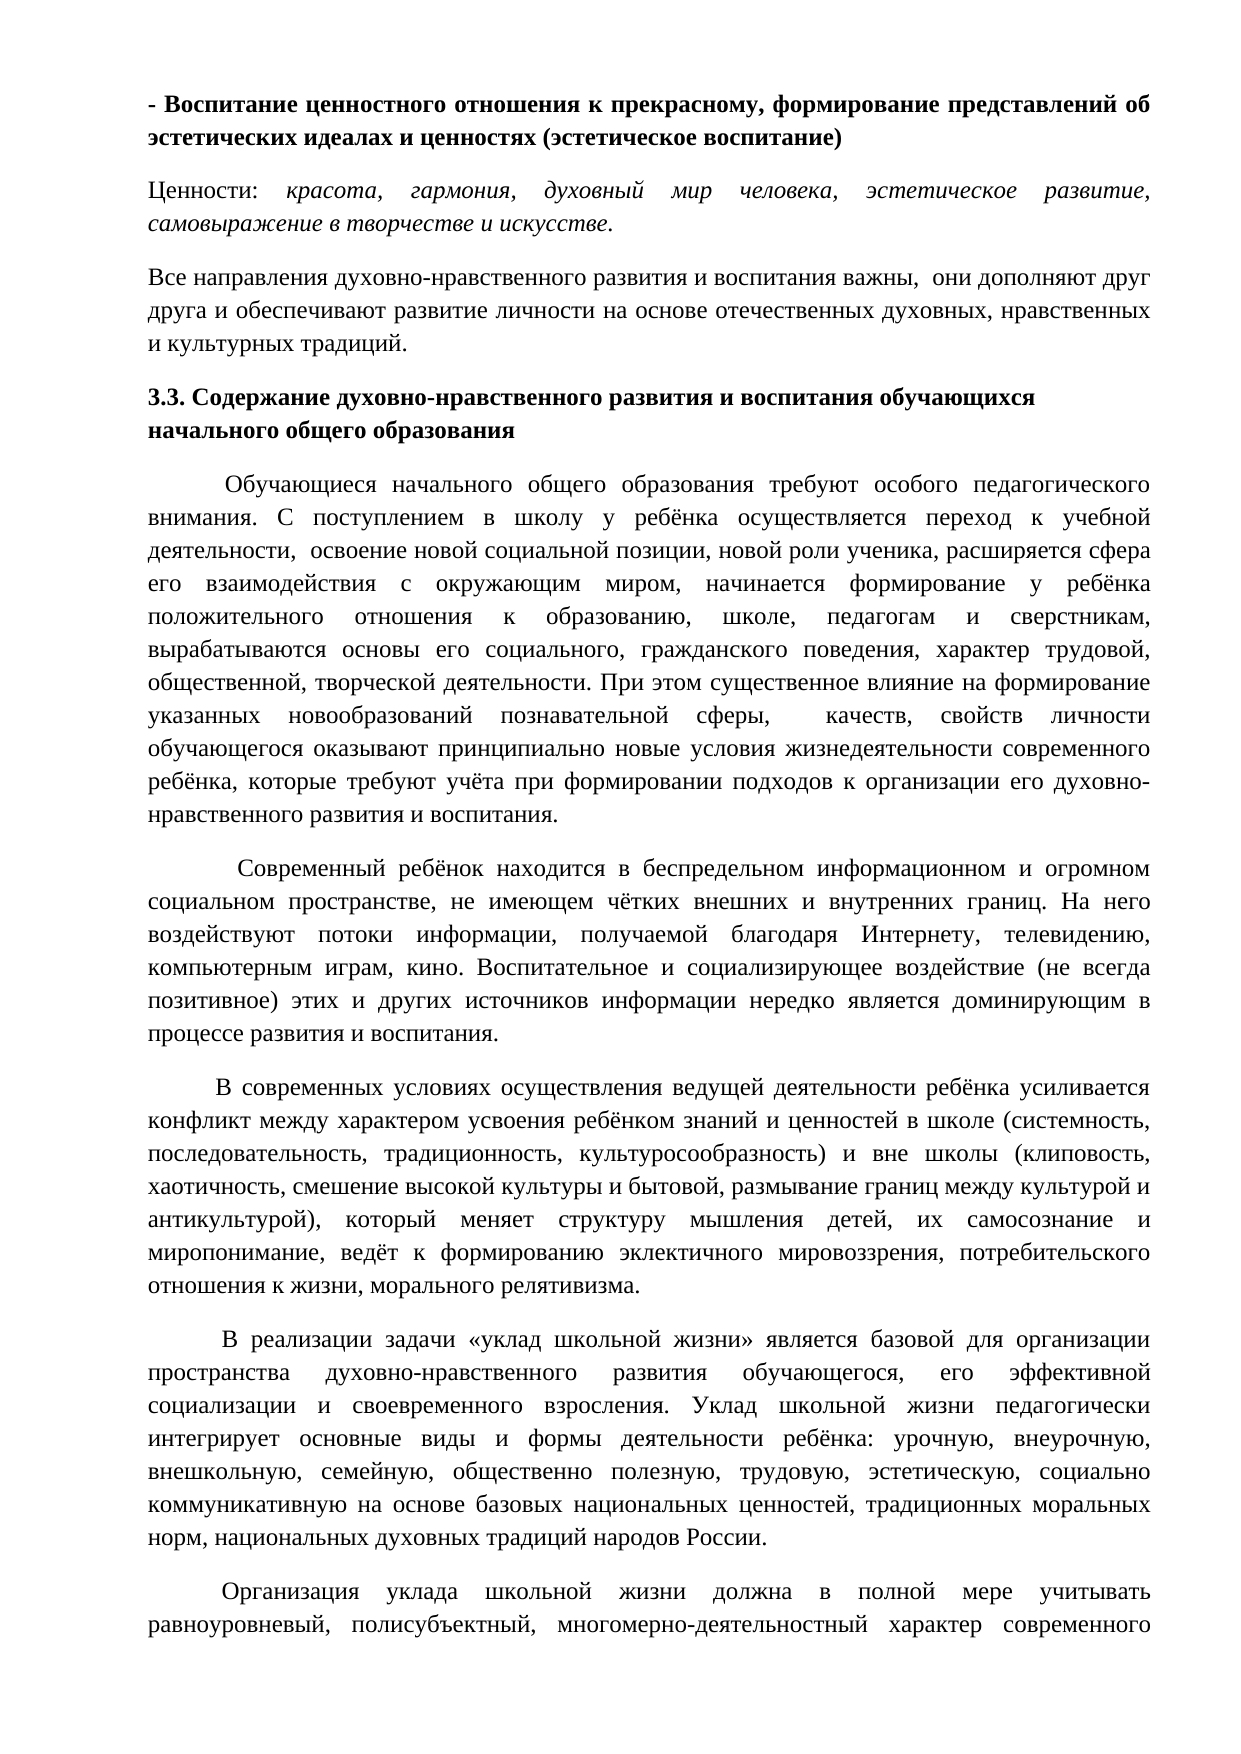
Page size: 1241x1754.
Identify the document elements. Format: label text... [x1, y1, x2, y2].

text В современных условиях осуществления ведущей деятельности ребёнка усиливается конфликт между характером усвоения ребёнком знаний и ценностей в школе (системность, последовательность, традиционность, культуросообразность) и вне школы (клиповость, хаотичность, смешение высокой культуры и бытовой, размывание границ между культурой и антикультурой), который меняет структуру мышления детей, их самосознание и миропонимание, ведёт к формированию эклектичного мировоззрения, потребительского отношения к жизни, морального релятивизма. [148, 1072, 1152, 1299]
text Современный ребёнок находится в беспредельном информационном и огромном социальном пространстве, не имеющем чётких внешних и внутренних границ. На него воздействуют потоки информации, получаемой благодаря Интернету, телевидению, компьютерным играм, кино. Воспитательное и социализирующее воздействие (не всегда позитивное) этих и других источников информации нередко является доминирующим в процессе развития и воспитания. [148, 853, 1152, 1047]
text 3.3. Содержание духовно-нравственного развития и воспитания обучающихся начального общего образования [148, 382, 1152, 444]
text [148, 1576, 1152, 1638]
text Обучающиеся начального общего образования требуют особого педагогического внимания. С поступлением в школу у ребёнка осуществляется переход к учебной деятельности, освоение новой социальной позиции, новой роли ученика, расширяется сфера его взаимодействия с окружающим миром, начинается формирование у ребёнка положительного отношения к образованию, школе, педагогам и сверстникам, вырабатываются основы его социального, гражданского поведения, характер трудовой, общественной, творческой деятельности. При этом существенное влияние на формирование указанных новообразований познавательной сферы, качеств, свойств личности обучающегося оказывают принципиально новые условия жизнедеятельности современного ребёнка, которые требуют учёта при формировании подходов к организации его духовно-нравственного развития и воспитания. [148, 469, 1152, 828]
text Все направления духовно-нравственного развития и воспитания важны, они дополняют друг друга и обеспечивают развитие личности на основе отечественных духовных, нравственных и культурных традиций. [148, 262, 1152, 357]
text В реализации задачи «уклад школьной жизни» является базовой для организации пространства духовно-нравственного развития обучающегося, его эффективной социализации и своевременного взросления. Уклад школьной жизни педагогически интегрирует основные виды и формы деятельности ребёнка: урочную, внеурочную, внешкольную, семейную, общественно полезную, трудовую, эстетическую, социально коммуникативную на основе базовых национальных ценностей, традиционных моральных норм, национальных духовных традиций народов России. [148, 1324, 1152, 1551]
text - Воспитание ценностного отношения к прекрасному, формирование представлений об эстетических идеалах и ценностях (эстетическое воспитание) [148, 89, 1152, 150]
text Ценности: красота, гармония, духовный мир человека, эстетическое развитие, самовыражение в творчестве и искусстве. [148, 176, 1152, 237]
